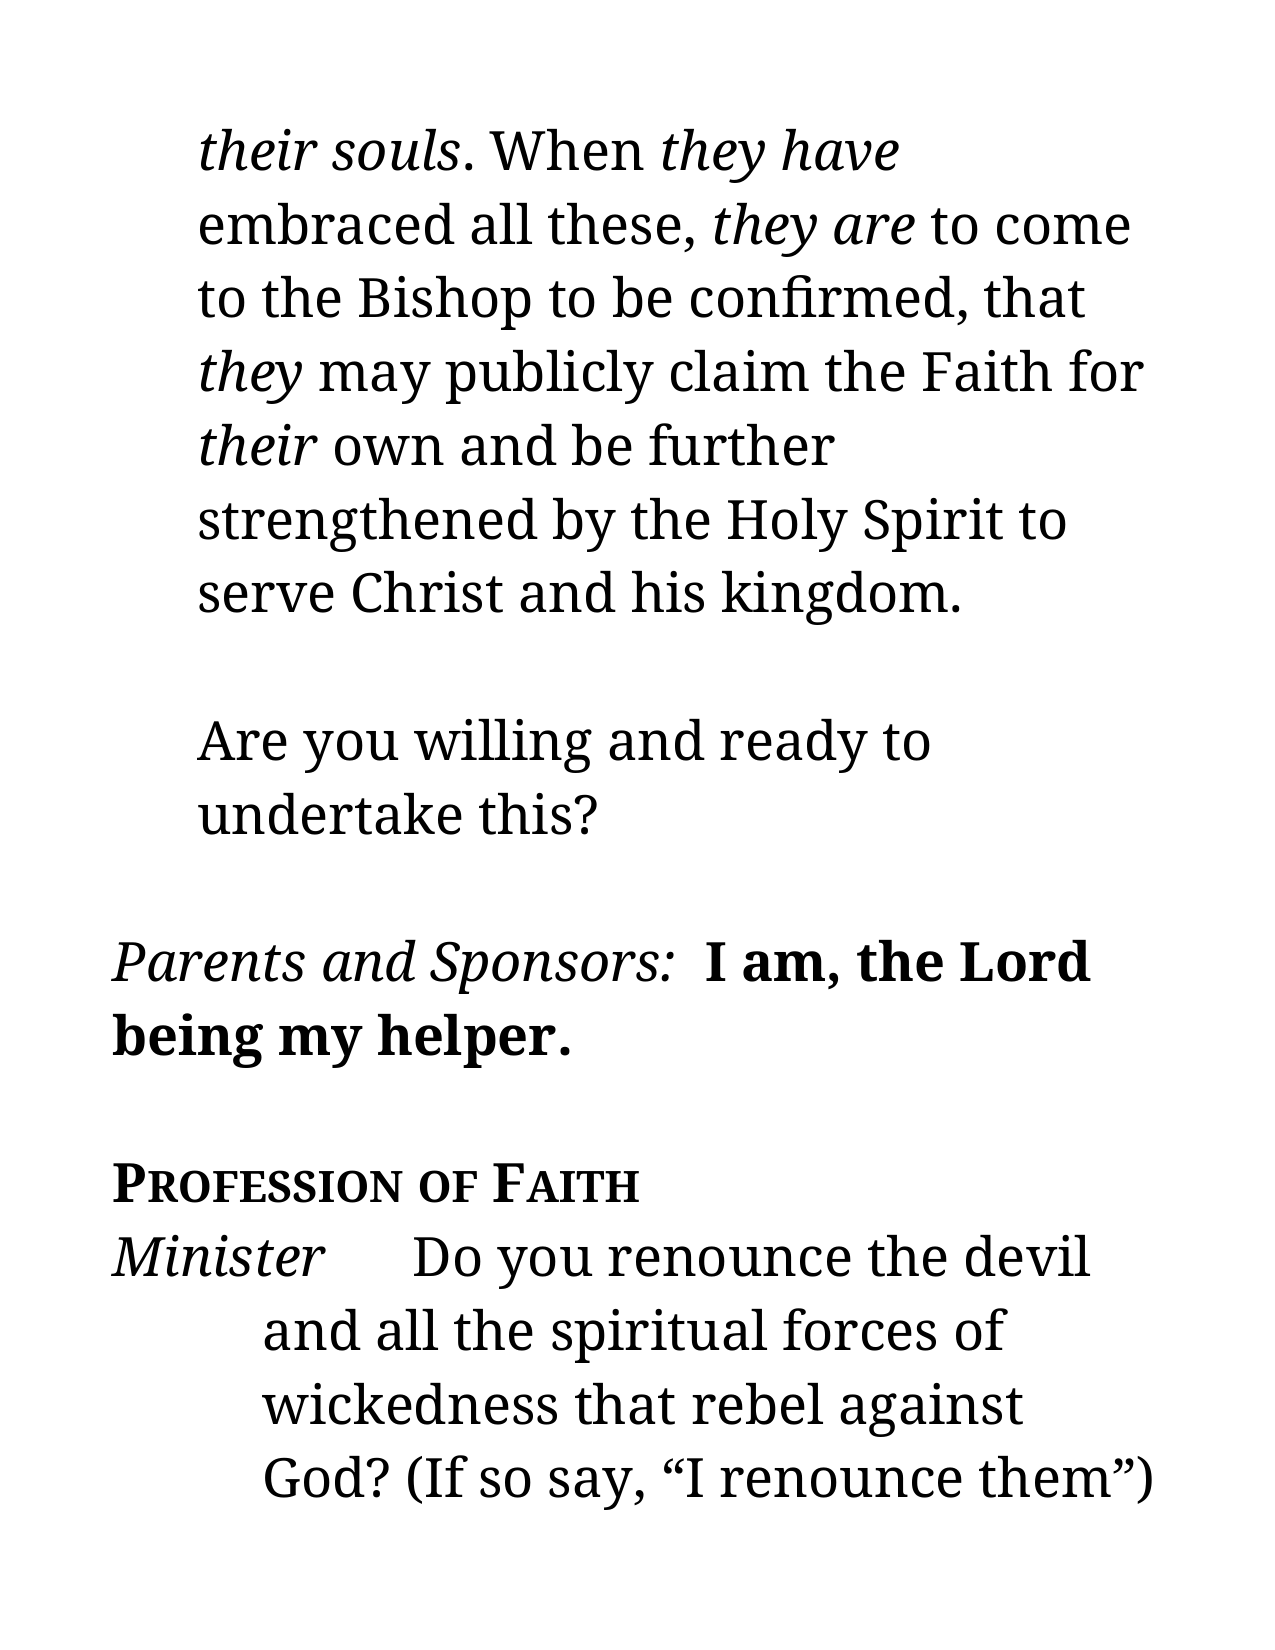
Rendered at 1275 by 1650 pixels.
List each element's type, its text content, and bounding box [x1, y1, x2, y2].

text Profession of Faith [112, 1145, 1162, 1219]
text Are you willing and ready to undertake this? [197, 702, 1162, 850]
text Minister Do you renounce the devil and all the spiritual forces of wickedness that rebel against God? (If so say, “I renounce them”) [112, 1219, 1162, 1514]
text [112, 112, 1162, 629]
text Parents and Sponsors: I am, the Lord being my helper. [112, 924, 1162, 1071]
